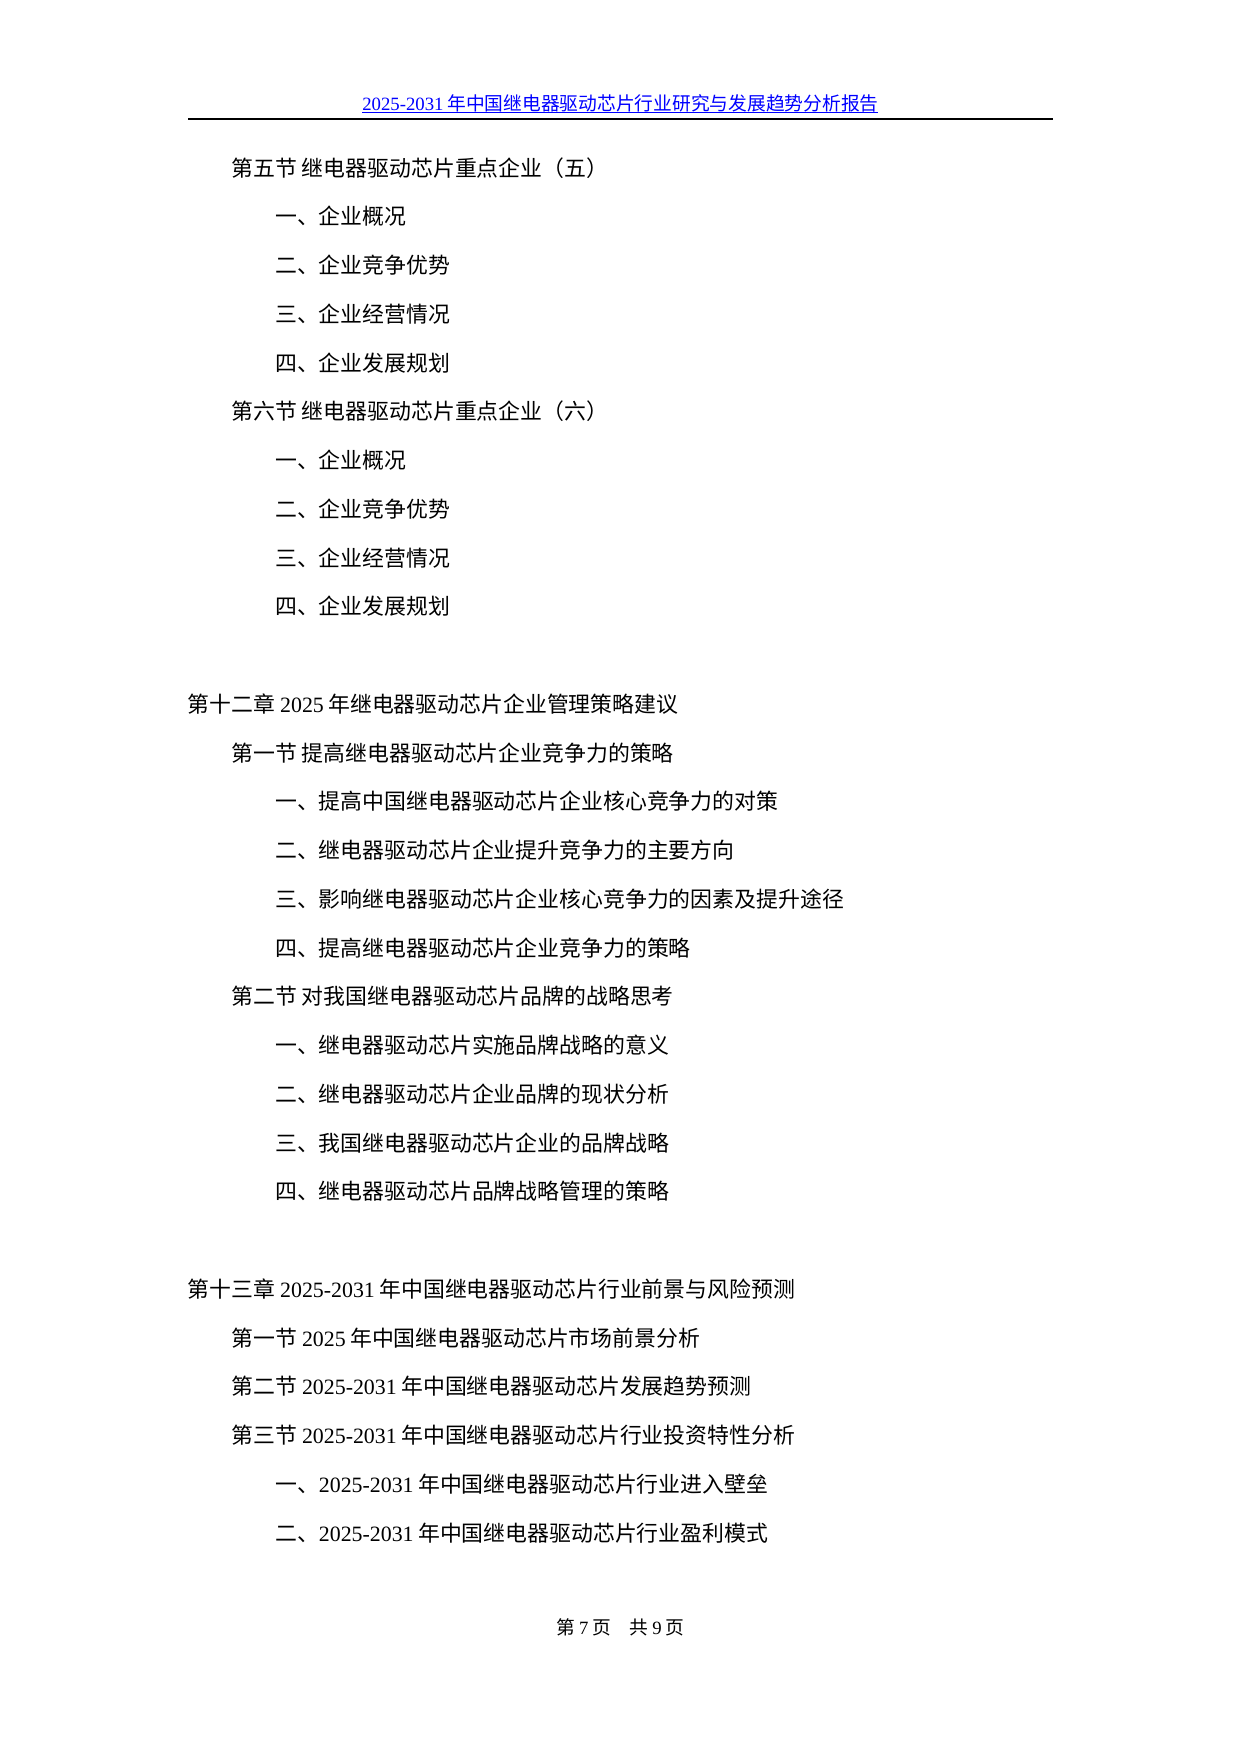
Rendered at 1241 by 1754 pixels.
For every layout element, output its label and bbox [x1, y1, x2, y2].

text [187, 150, 1053, 1548]
